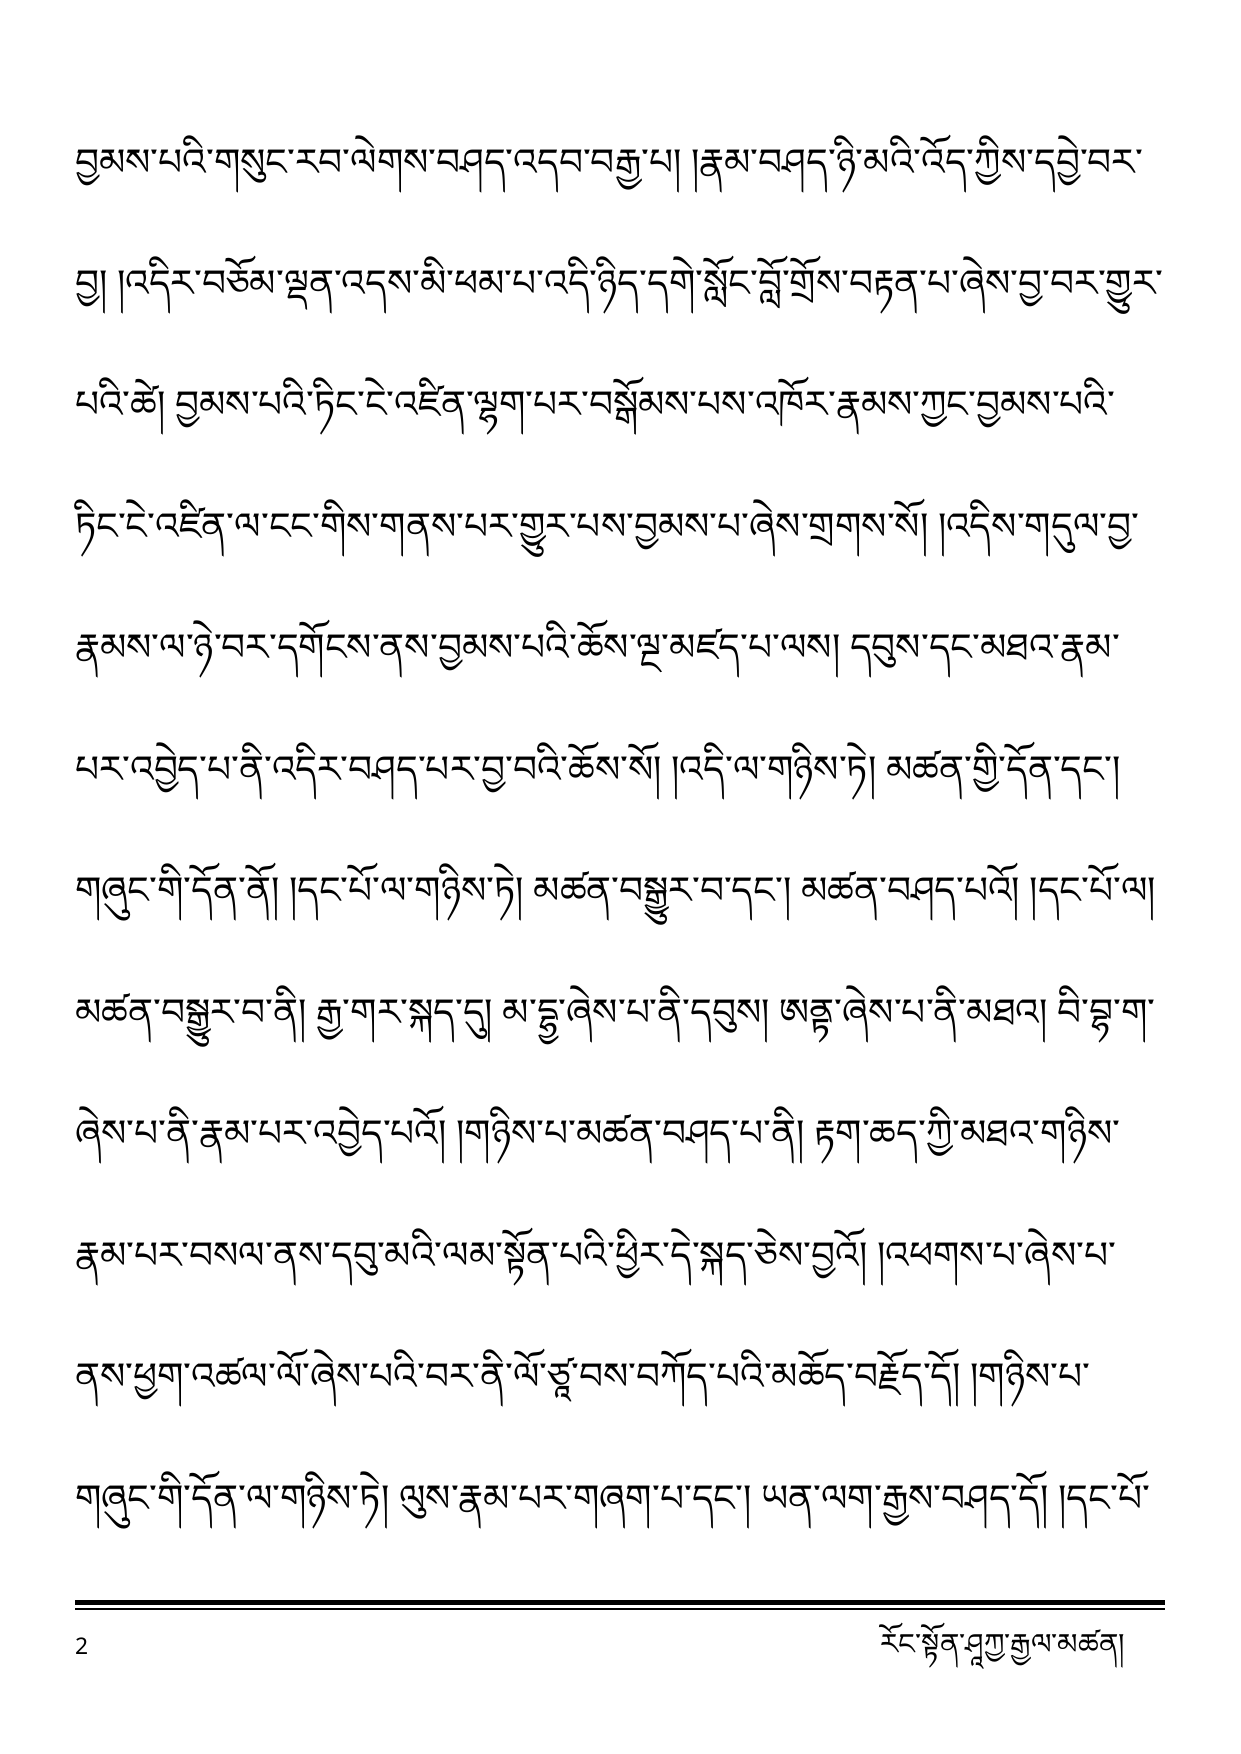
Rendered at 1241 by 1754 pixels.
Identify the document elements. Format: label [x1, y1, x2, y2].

text [75, 120, 1165, 1562]
